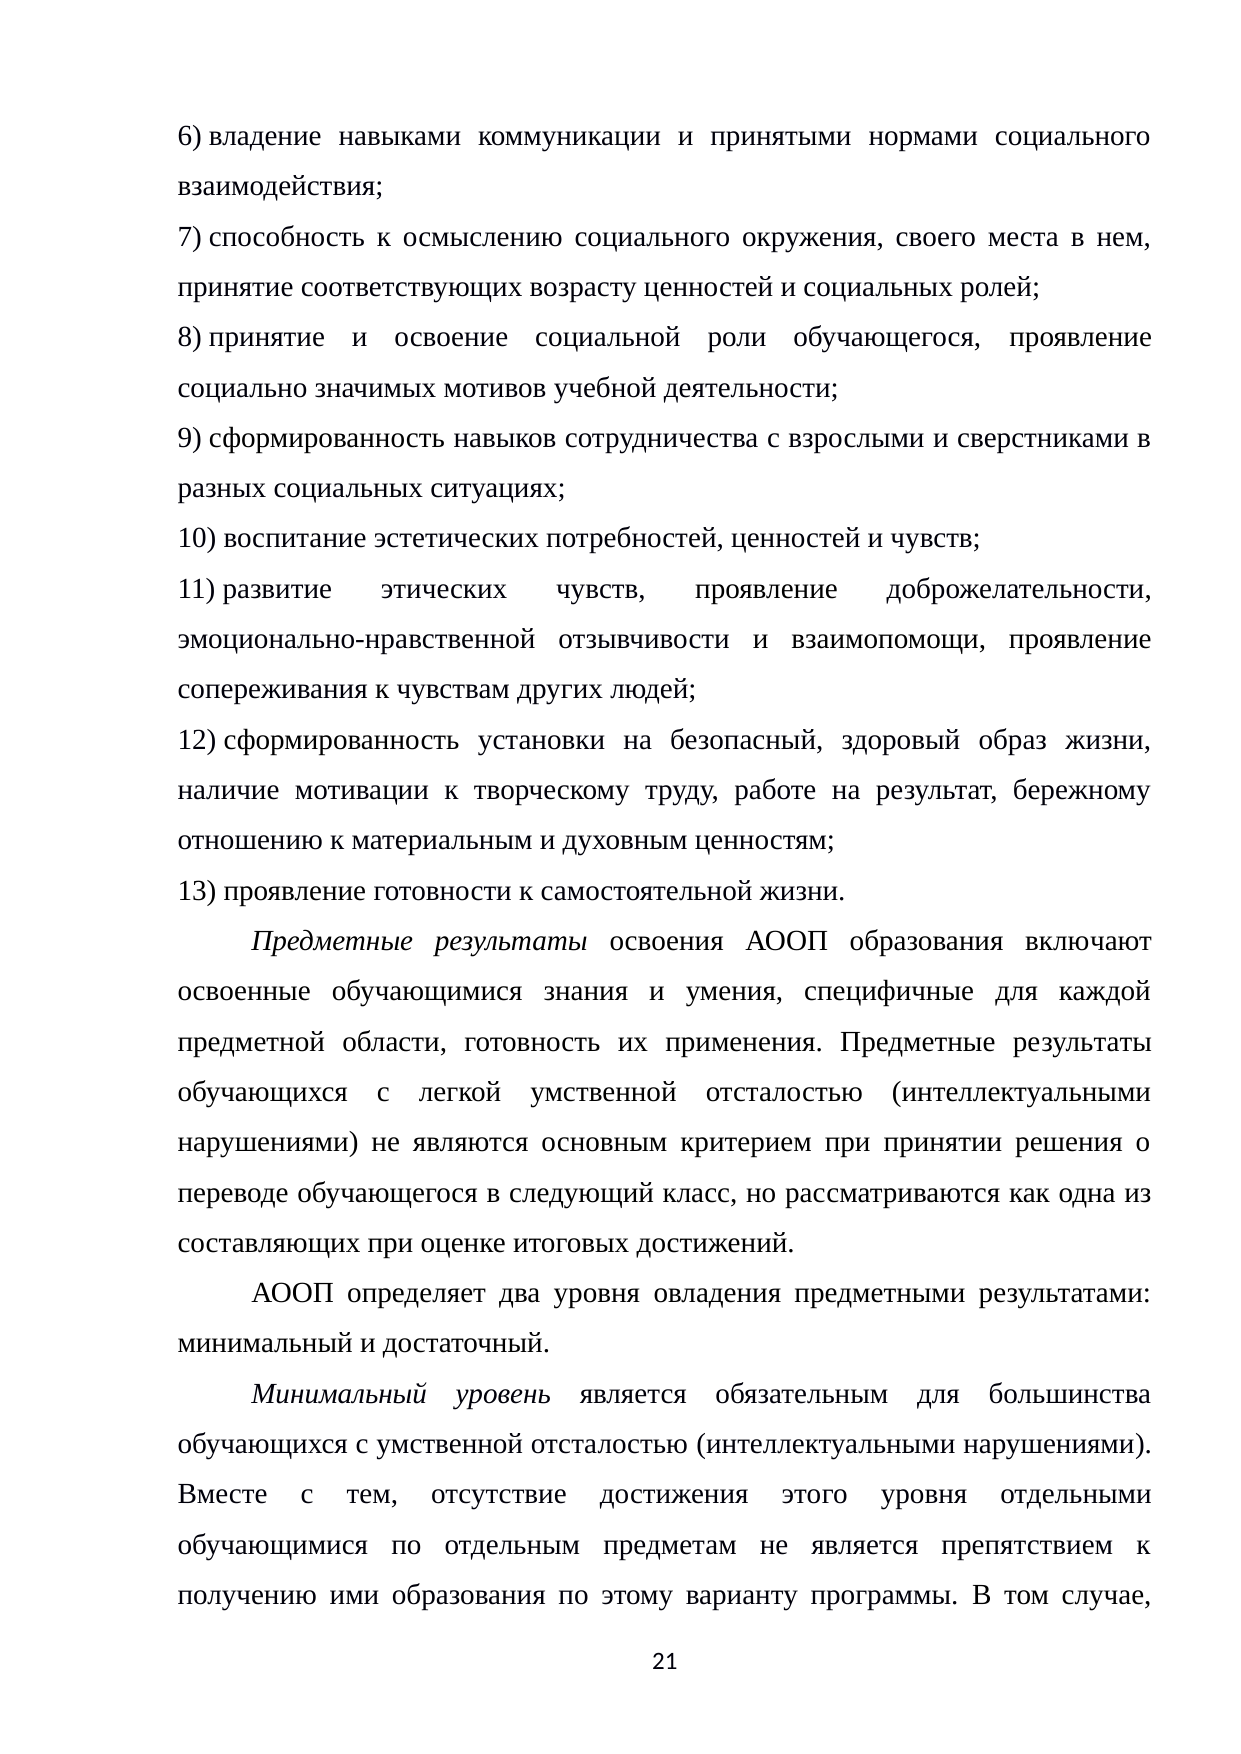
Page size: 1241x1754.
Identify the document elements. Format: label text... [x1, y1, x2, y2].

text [177, 1376, 1152, 1611]
text Предметные результаты освоения АООП образования включают освоенные обучающимися знания и умения, специфичные для каждой предметной области, готовность их применения. Предметные результаты обучающихся с легкой умственной отсталостью (интеллектуальными нарушениями) не являются основным критерием при принятии решения о переводе обучающегося в следующий класс, но рассматриваются как одна из составляющих при оценке итоговых достижений. [177, 923, 1152, 1258]
text 12) сформированность установки на безопасный, здоровый образ жизни, наличие мотивации к творческому труду, работе на результат, бережному отношению к материальным и духовным ценностям; [177, 722, 1152, 856]
text 10) воспитание эстетических потребностей, ценностей и чувств; [177, 521, 1152, 554]
text 6) владение навыками коммуникации и принятыми нормами социального взаимодействия; [177, 118, 1152, 202]
text 9) сформированность навыков сотрудничества с взрослыми и сверстниками в разных социальных ситуациях; [177, 420, 1152, 504]
text 7) способность к осмыслению социального окружения, своего места в нем, принятие соответствующих возрасту ценностей и социальных ролей; [177, 219, 1152, 303]
text 11) развитие этических чувств, проявление доброжелательности, эмоционально-нравственной отзывчивости и взаимопомощи, проявление сопереживания к чувствам других людей; [177, 571, 1152, 705]
text АООП определяет два уровня овладения предметными результатами: минимальный и достаточный. [177, 1275, 1152, 1359]
text 13) проявление готовности к самостоятельной жизни. [177, 873, 1152, 906]
text 8) принятие и освоение социальной роли обучающегося, проявление социально значимых мотивов учебной деятельности; [177, 319, 1152, 403]
